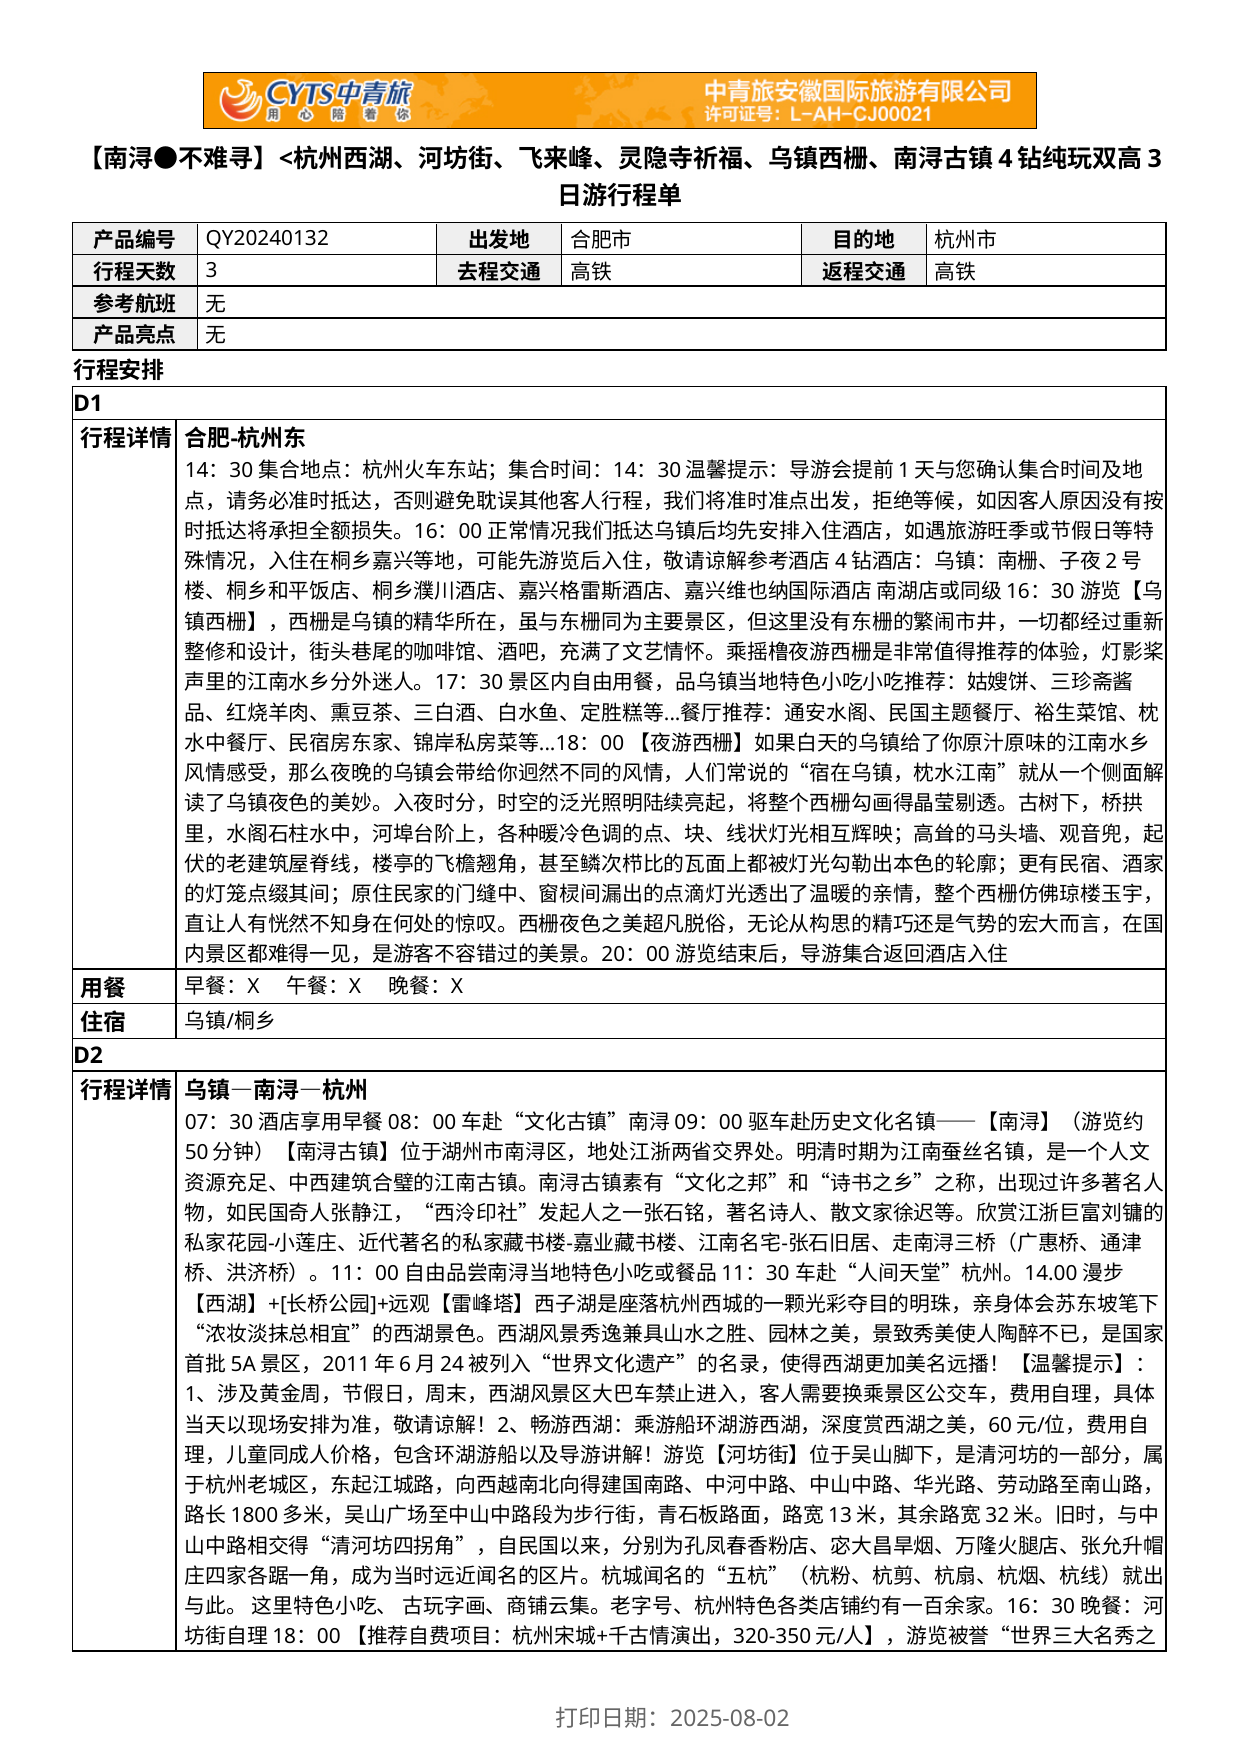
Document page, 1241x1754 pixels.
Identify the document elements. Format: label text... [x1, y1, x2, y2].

table_cell 产品亮点 [73, 319, 197, 349]
table_cell 住宿 [73, 1004, 175, 1037]
table_cell 无 [198, 287, 1165, 317]
table_cell 早餐：X 午餐：X 晚餐：X [177, 970, 1165, 1003]
table_cell 返程交通 [802, 255, 926, 285]
table_cell D2 [73, 1039, 1165, 1070]
table_cell 高铁 [927, 255, 1165, 285]
table_cell 行程天数 [73, 255, 197, 285]
table_cell 用餐 [73, 970, 175, 1003]
table_header D1 [73, 387, 1165, 419]
table_header 杭州市 [927, 223, 1165, 254]
table_cell 乌镇/桐乡 [177, 1004, 1165, 1037]
table_header QY20240132 [198, 223, 436, 254]
table_cell 行程详情 [73, 420, 175, 968]
text 【南浔●不难寻】<杭州西湖、河坊街、飞来峰、灵隐寺祈福、乌镇西栅、南浔古镇4钻纯玩双高3日游行程单 [73, 139, 1167, 211]
text 行程安排 [73, 352, 1167, 385]
table_cell 3 [198, 255, 436, 285]
table_header 合肥市 [562, 223, 801, 254]
table_header 出发地 [437, 223, 561, 254]
table_header 目的地 [802, 223, 926, 254]
table_header 产品编号 [73, 223, 197, 254]
table_cell 去程交通 [437, 255, 561, 285]
table_cell 无 [198, 319, 1165, 349]
table_cell 行程详情 [73, 1072, 175, 1650]
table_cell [177, 1072, 1165, 1650]
picture [204, 73, 1036, 128]
table_cell 合肥-杭州东 14：30 集合地点：杭州火车东站； [177, 420, 1165, 968]
table_cell 参考航班 [73, 287, 197, 317]
table_cell 高铁 [562, 255, 801, 285]
